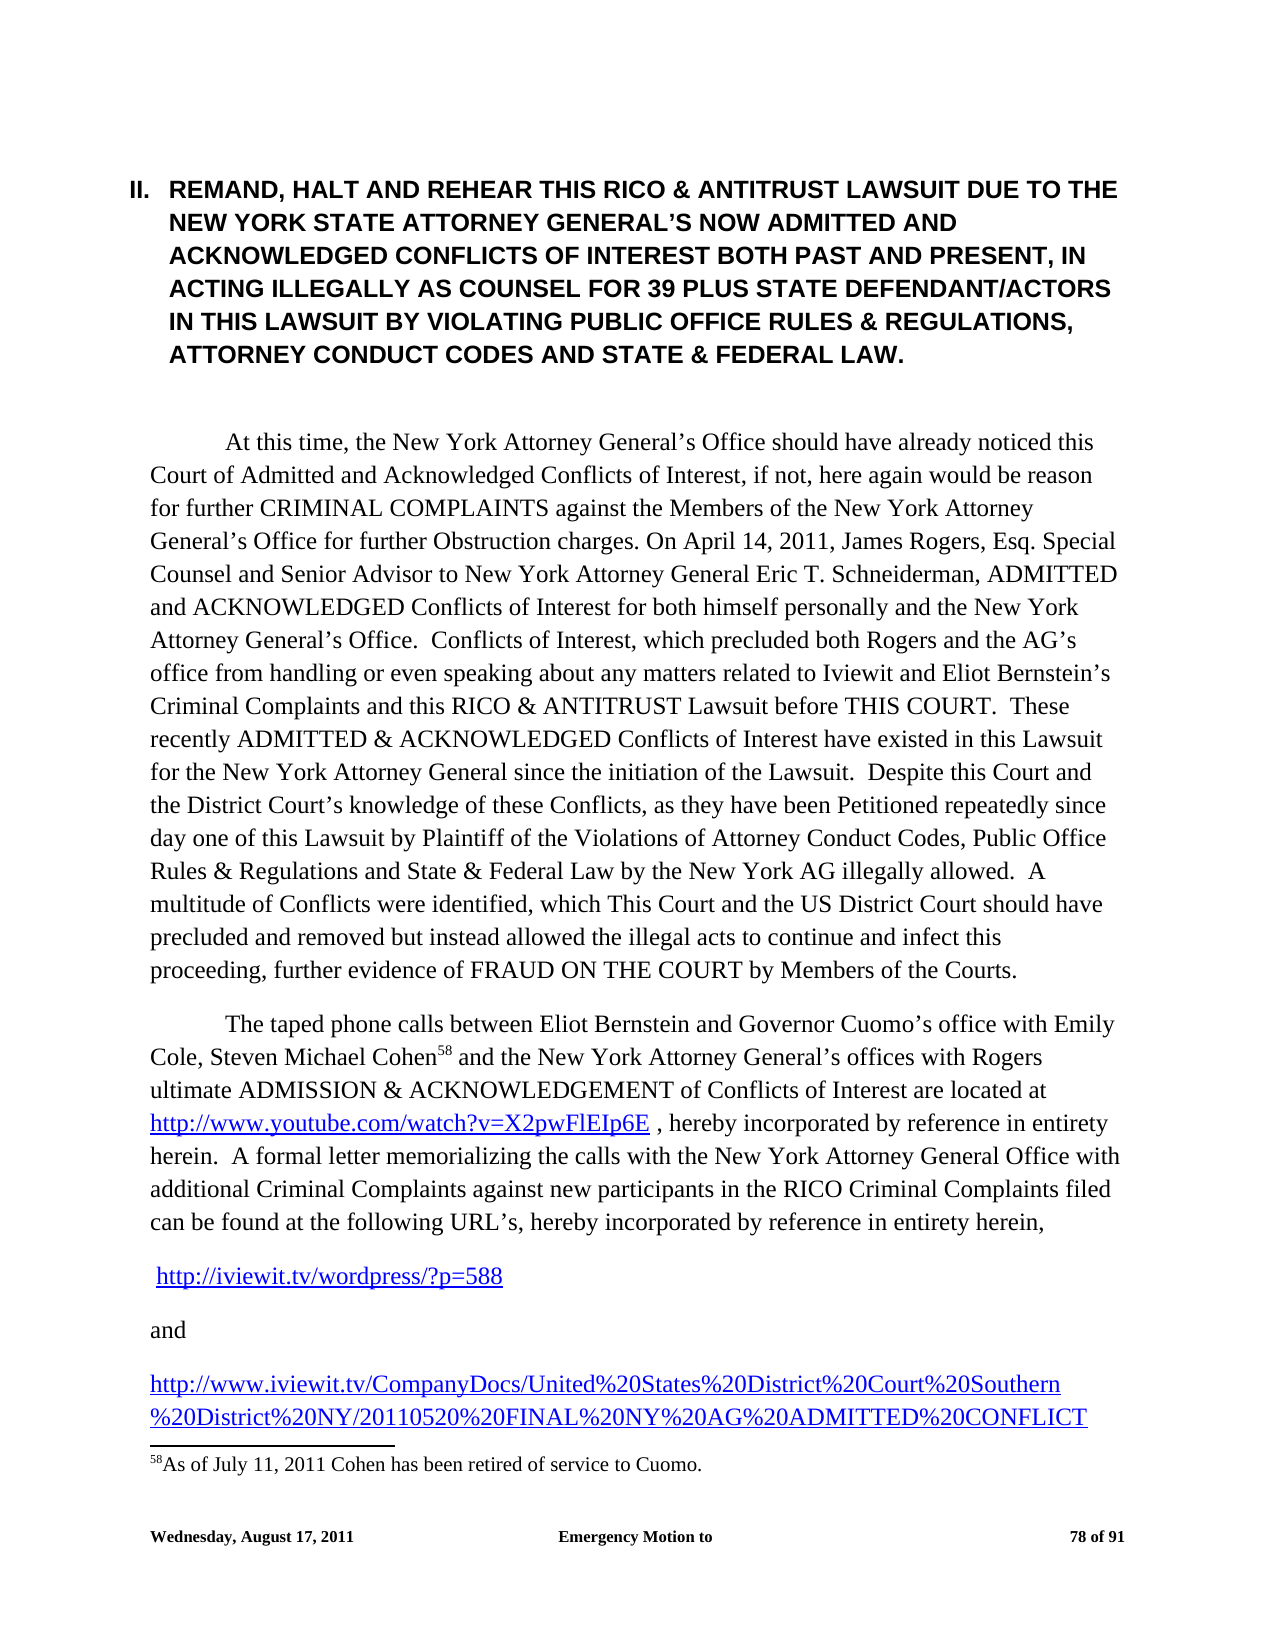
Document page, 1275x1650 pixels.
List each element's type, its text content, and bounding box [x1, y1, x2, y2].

subtitle Remand, Halt and Rehear this RICO & ANTITRUST Lawsuit due to the New York State Attorney General’s now Admitted and Acknowledged Conflicts of Interest both past and present, in acting ILLEGALLY as Counsel for 39 plus State Defendant/Actors in this Lawsuit by Violating Public Office Rules & Regulations, Attorney Conduct Codes and State & Federal Law. [150, 175, 1125, 369]
text and [150, 1315, 1125, 1344]
text At this time, the New York Attorney General’s Office should have already noticed this Court of Admitted and Acknowledged Conflicts of Interest, if not, here again would be reason for further CRIMINAL COMPLAINTS against the Members of the New York Attorney General’s Office for further Obstruction charges. On April 14, 2011, James Rogers, Esq. Special Counsel and Senior Advisor to New York Attorney General Eric T. Schneiderman, ADMITTED and ACKNOWLEDGED Conflicts of Interest for both himself personally and the New York Attorney General’s Office. Conflicts of Interest, which precluded both Rogers and the AG’s office from handling or even speaking about any matters related to Iviewit and Eliot Bernstein’s Criminal Complaints and this RICO & ANTITRUST Lawsuit before THIS COURT. These recently ADMITTED & ACKNOWLEDGED Conflicts of Interest have existed in this Lawsuit for the New York Attorney General since the initiation of the Lawsuit. Despite this Court and the District Court’s knowledge of these Conflicts, as they have been Petitioned repeatedly since day one of this Lawsuit by Plaintiff of the Violations of Attorney Conduct Codes, Public Office Rules & Regulations and State & Federal Law by the New York AG illegally allowed. A multitude of Conflicts were identified, which This Court and the US District Court should have precluded and removed but instead allowed the illegal acts to continue and infect this proceeding, further evidence of FRAUD ON THE COURT by Members of the Courts. [150, 427, 1125, 984]
text The taped phone calls between Eliot Bernstein and Governor Cuomo’s office with Emily Cole, Steven Michael Cohen and the New York Attorney General’s offices with Rogers ultimate ADMISSION & ACKNOWLEDGEMENT of Conflicts of Interest are located at http://www.youtube.com/watch?v=X2pwFlEIp6E , hereby incorporated by reference in entirety herein. A formal letter memorializing the calls with the New York Attorney General Office with additional Criminal Complaints against new participants in the RICO Criminal Complaints filed can be found at the following URL’s, hereby incorporated by reference in entirety herein, [150, 1009, 1125, 1236]
text http://iviewit.tv/wordpress/?p=588 [150, 1261, 1125, 1290]
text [150, 1369, 1125, 1431]
